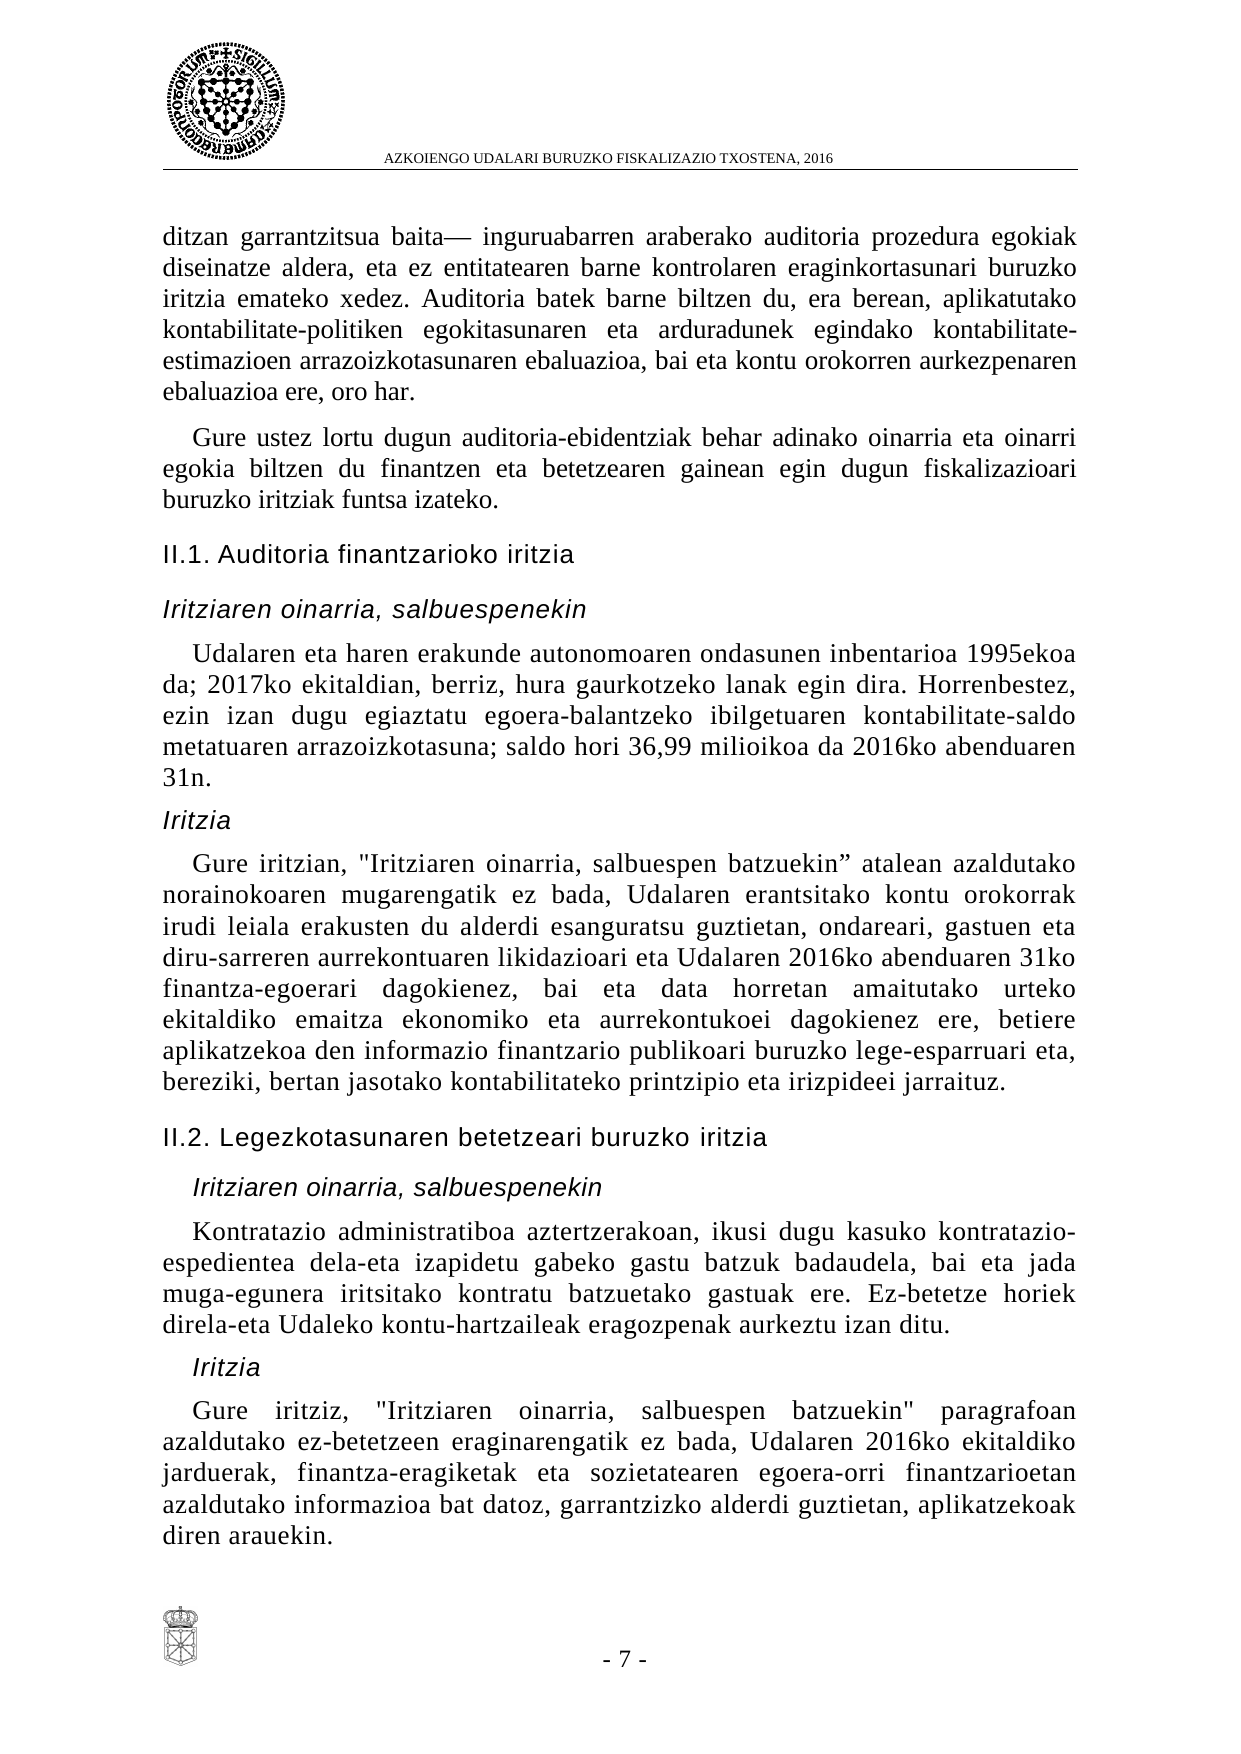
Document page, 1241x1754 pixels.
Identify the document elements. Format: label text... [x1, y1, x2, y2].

text Gure iritziz, "Iritziaren oinarria, salbuespen batzuekin" paragrafoan azaldutako ez-betetzeen eraginarengatik ez bada, Udalaren 2016ko ekitaldiko jarduerak, finantza-eragiketak eta sozietatearen egoera-orri finantzarioetan azaldutako informazioa bat datoz, garrantzizko alderdi guztietan, aplikatzekoak diren arauekin. [162, 1394, 1078, 1550]
text Iritziaren oinarria, salbuespenekin [162, 594, 1078, 624]
text II.2. Legezkotasunaren betetzeari buruzko iritzia [162, 1122, 1078, 1152]
text Iritziaren oinarria, salbuespenekin [192, 1172, 1078, 1202]
text Kontratazio administratiboa aztertzerakoan, ikusi dugu kasuko kontratazio-espedientea dela-eta izapidetu gabeko gastu batzuk badaudela, bai eta jada muga-egunera iritsitako kontratu batzuetako gastuak ere. Ez-betetze horiek direla-eta Udaleko kontu-hartzaileak eragozpenak aurkeztu izan ditu. [162, 1215, 1078, 1339]
text II.1. Auditoria finantzarioko iritzia [162, 539, 1078, 569]
text Iritzia [162, 805, 1078, 835]
picture [162, 1606, 199, 1667]
picture [162, 38, 289, 164]
text Gure ustez lortu dugun auditoria-ebidentziak behar adinako oinarria eta oinarri egokia biltzen du finantzen eta betetzearen gainean egin dugun fiskalizazioari buruzko iritziak funtsa izateko. [162, 421, 1078, 514]
text Udalaren eta haren erakunde autonomoaren ondasunen inbentarioa 1995ekoa da; 2017ko ekitaldian, berriz, hura gaurkotzeko lanak egin dira. Horrenbestez, ezin izan dugu egiaztatu egoera-balantzeko ibilgetuaren kontabilitate-saldo metatuaren arrazoizkotasuna; saldo hori 36,99 milioikoa da 2016ko abenduaren 31n. [162, 637, 1078, 793]
text Iritzia [162, 1352, 1078, 1382]
text Gure iritzian, "Iritziaren oinarria, salbuespen batzuekin” atalean azaldutako norainokoaren mugarengatik ez bada, Udalaren erantsitako kontu orokorrak irudi leiala erakusten du alderdi esanguratsu guztietan, ondareari, gastuen eta diru-sarreren aurrekontuaren likidazioari eta Udalaren 2016ko abenduaren 31ko finantza-egoerari dagokienez, bai eta data horretan amaitutako urteko ekitaldiko emaitza ekonomiko eta aurrekontukoei dagokienez ere, betiere aplikatzekoa den informazio finantzario publikoari buruzko lege-esparruari eta, bereziki, bertan jasotako kontabilitateko printzipio eta irizpideei jarraituz. [162, 847, 1078, 1097]
